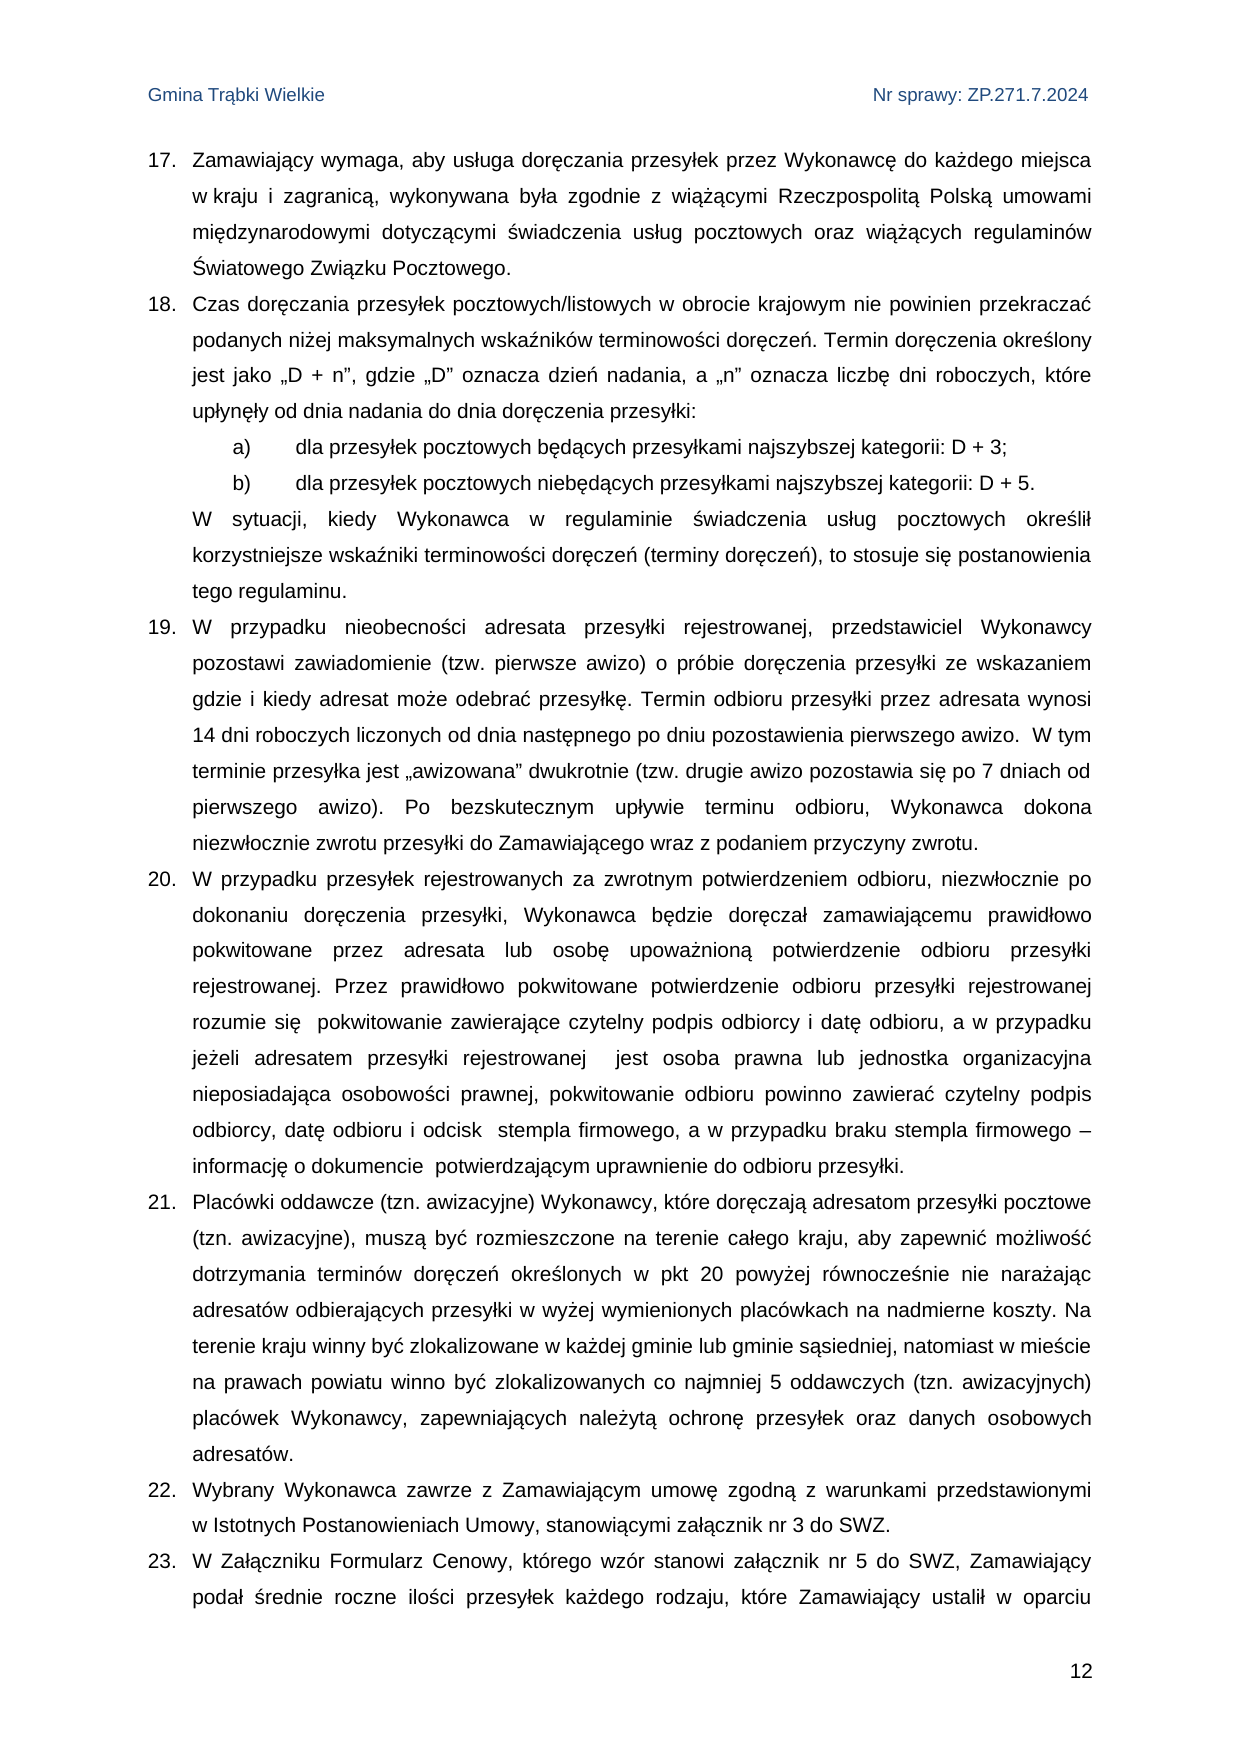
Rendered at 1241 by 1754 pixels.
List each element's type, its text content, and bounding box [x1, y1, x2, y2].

list dla przesyłek pocztowych niebędących przesyłkami najszybszej kategorii: D + 5. [251, 471, 1092, 495]
list Zamawiający wymaga, aby usługa doręczania przesyłek przez Wykonawcę do każdego miejsca w kraju i zagranicą, wykonywana była zgodnie z wiążącymi Rzeczpospolitą Polską umowami międzynarodowymi dotyczącymi świadczenia usług pocztowych oraz wiążących regulaminów Światowego Związku Pocztowego. [148, 148, 1092, 279]
list W przypadku przesyłek rejestrowanych za zwrotnym potwierdzeniem odbioru, niezwłocznie po dokonaniu doręczenia przesyłki, Wykonawca będzie doręczał zamawiającemu prawidłowo pokwitowane przez adresata lub osobę upoważnioną potwierdzenie odbioru przesyłki rejestrowanej. Przez prawidłowo pokwitowane potwierdzenie odbioru przesyłki rejestrowanej rozumie się pokwitowanie zawierające czytelny podpis odbiorcy i datę odbioru, a w przypadku jeżeli adresatem przesyłki rejestrowanej jest osoba prawna lub jednostka organizacyjna nieposiadająca osobowości prawnej, pokwitowanie odbioru powinno zawierać czytelny podpis odbiorcy, datę odbioru i odcisk stempla firmowego, a w przypadku braku stempla firmowego – informację o dokumencie potwierdzającym uprawnienie do odbioru przesyłki. [148, 866, 1092, 1178]
text W sytuacji, kiedy Wykonawca w regulaminie świadczenia usług pocztowych określił korzystniejsze wskaźniki terminowości doręczeń (terminy doręczeń), to stosuje się postanowienia tego regulaminu. [192, 507, 1092, 603]
list Czas doręczania przesyłek pocztowych/listowych w obrocie krajowym nie powinien przekraczać podanych niżej maksymalnych wskaźników terminowości doręczeń. Termin doręczenia określony jest jako „D + n”, gdzie „D” oznacza dzień nadania, a „n” oznacza liczbę dni roboczych, które upłynęły od dnia nadania do dnia doręczenia przesyłki: [148, 291, 1092, 423]
list W przypadku nieobecności adresata przesyłki rejestrowanej, przedstawiciel Wykonawcy pozostawi zawiadomienie (tzw. pierwsze awizo) o próbie doręczenia przesyłki ze wskazaniem gdzie i kiedy adresat może odebrać przesyłkę. Termin odbioru przesyłki przez adresata wynosi 14 dni roboczych liczonych od dnia następnego po dniu pozostawienia pierwszego awizo. W tym terminie przesyłka jest „awizowana” dwukrotnie (tzw. drugie awizo pozostawia się po 7 dniach od pierwszego awizo). Po bezskutecznym upływie terminu odbioru, Wykonawca dokona niezwłocznie zwrotu przesyłki do Zamawiającego wraz z podaniem przyczyny zwrotu. [148, 615, 1092, 854]
list Placówki oddawcze (tzn. awizacyjne) Wykonawcy, które doręczają adresatom przesyłki pocztowe (tzn. awizacyjne), muszą być rozmieszczone na terenie całego kraju, aby zapewnić możliwość dotrzymania terminów doręczeń określonych w pkt 20 powyżej równocześnie nie narażając adresatów odbierających przesyłki w wyżej wymienionych placówkach na nadmierne koszty. Na terenie kraju winny być zlokalizowane w każdej gminie lub gminie sąsiedniej, natomiast w mieście na prawach powiatu winno być zlokalizowanych co najmniej 5 oddawczych (tzn. awizacyjnych) placówek Wykonawcy, zapewniających należytą ochronę przesyłek oraz danych osobowych adresatów. [148, 1190, 1092, 1465]
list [148, 1549, 1092, 1609]
list dla przesyłek pocztowych będących przesyłkami najszybszej kategorii: D + 3; [251, 435, 1092, 459]
list Wybrany Wykonawca zawrze z Zamawiającym umowę zgodną z warunkami przedstawionymi w Istotnych Postanowieniach Umowy, stanowiącymi załącznik nr 3 do SWZ. [148, 1477, 1092, 1537]
